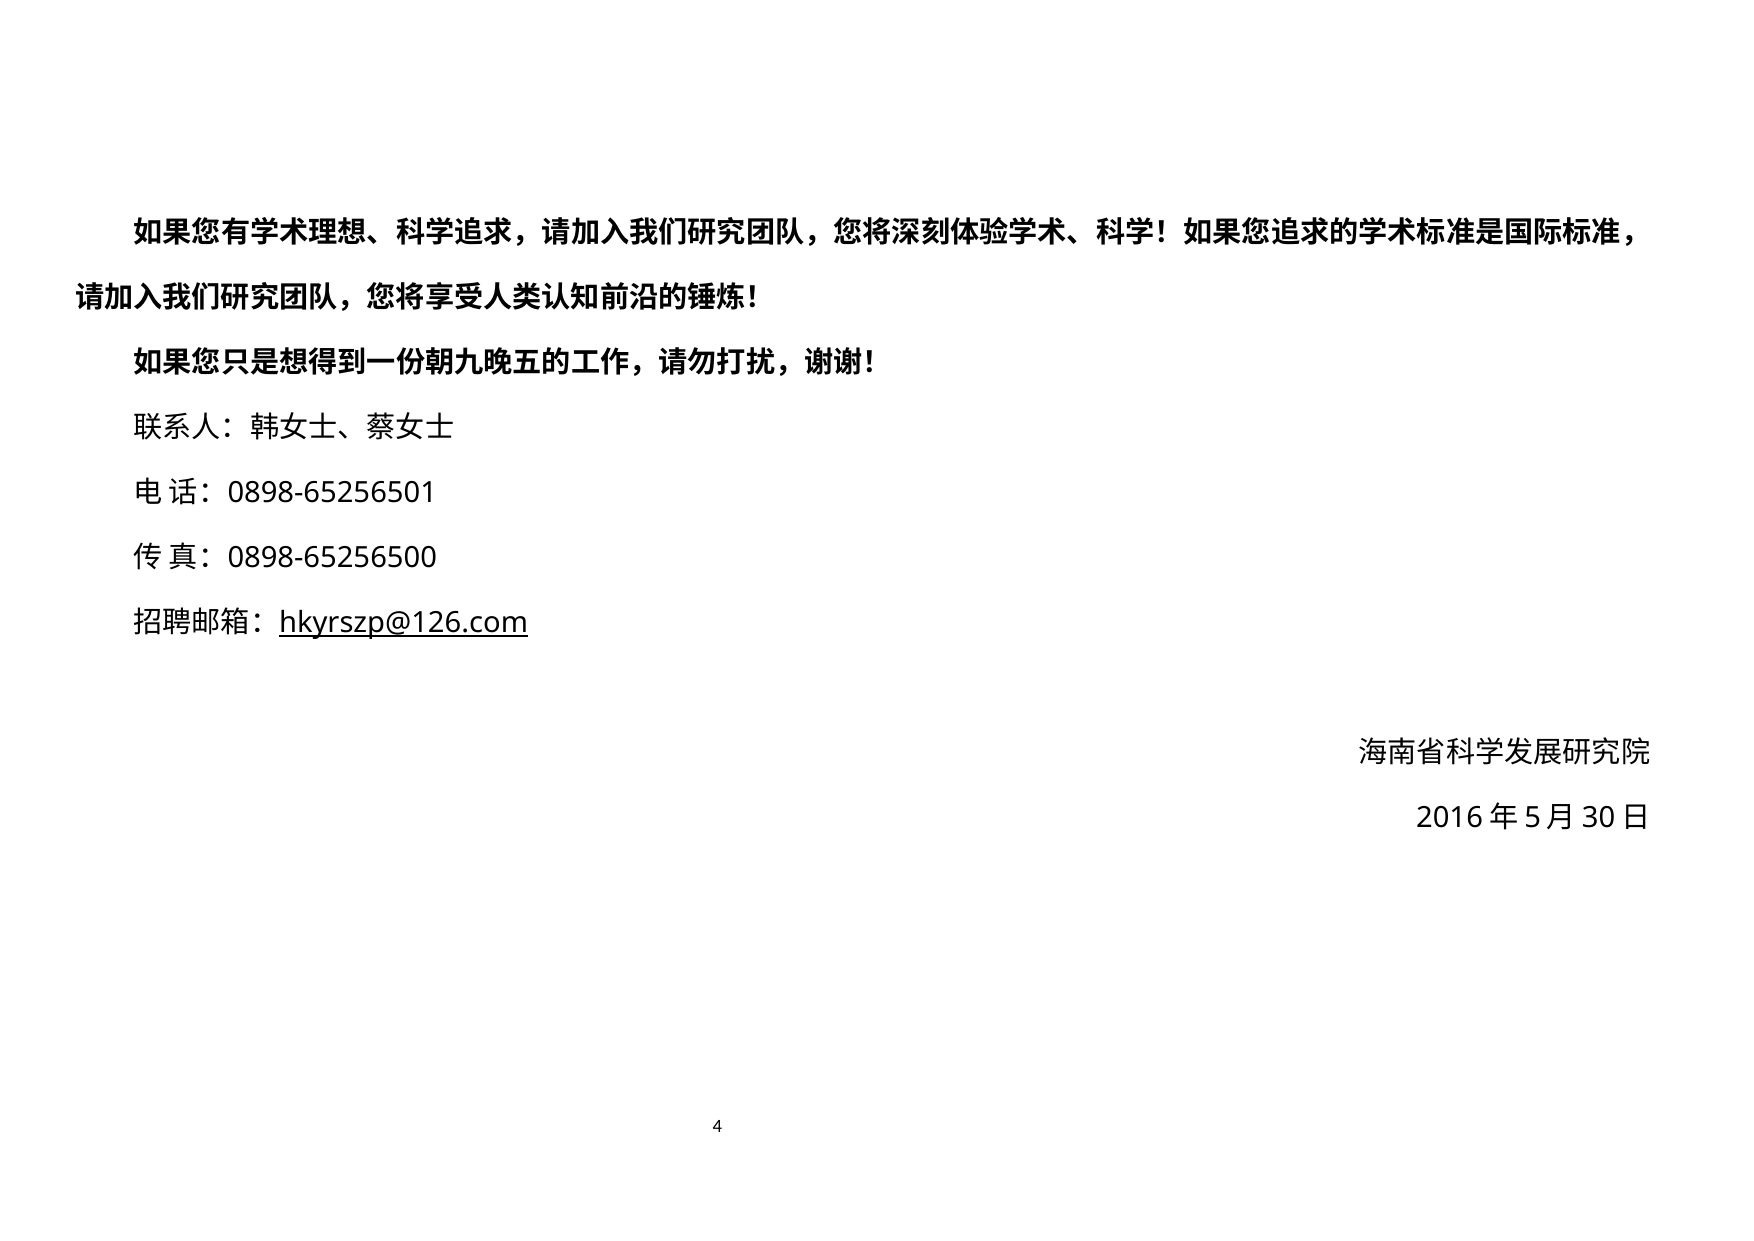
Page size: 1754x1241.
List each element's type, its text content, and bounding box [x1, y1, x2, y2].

text 电 话：0898-65256501 [75, 458, 1650, 523]
text 海南省科学发展研究院 [75, 718, 1650, 783]
text 如果您有学术理想、科学追求，请加入我们研究团队，您将深刻体验学术、科学！如果您追求的学术标准是国际标准，请加入我们研究团队，您将享受人类认知前沿的锤炼！ [75, 198, 1650, 328]
text 如果您只是想得到一份朝九晚五的工作，请勿打扰，谢谢！ [75, 328, 1650, 393]
text 联系人：韩女士、蔡女士 [75, 393, 1650, 458]
text 2016年5月30日 [75, 783, 1650, 848]
text 招聘邮箱：hkyrszp@126.com [75, 588, 1650, 653]
text 传 真：0898-65256500 [75, 523, 1650, 588]
